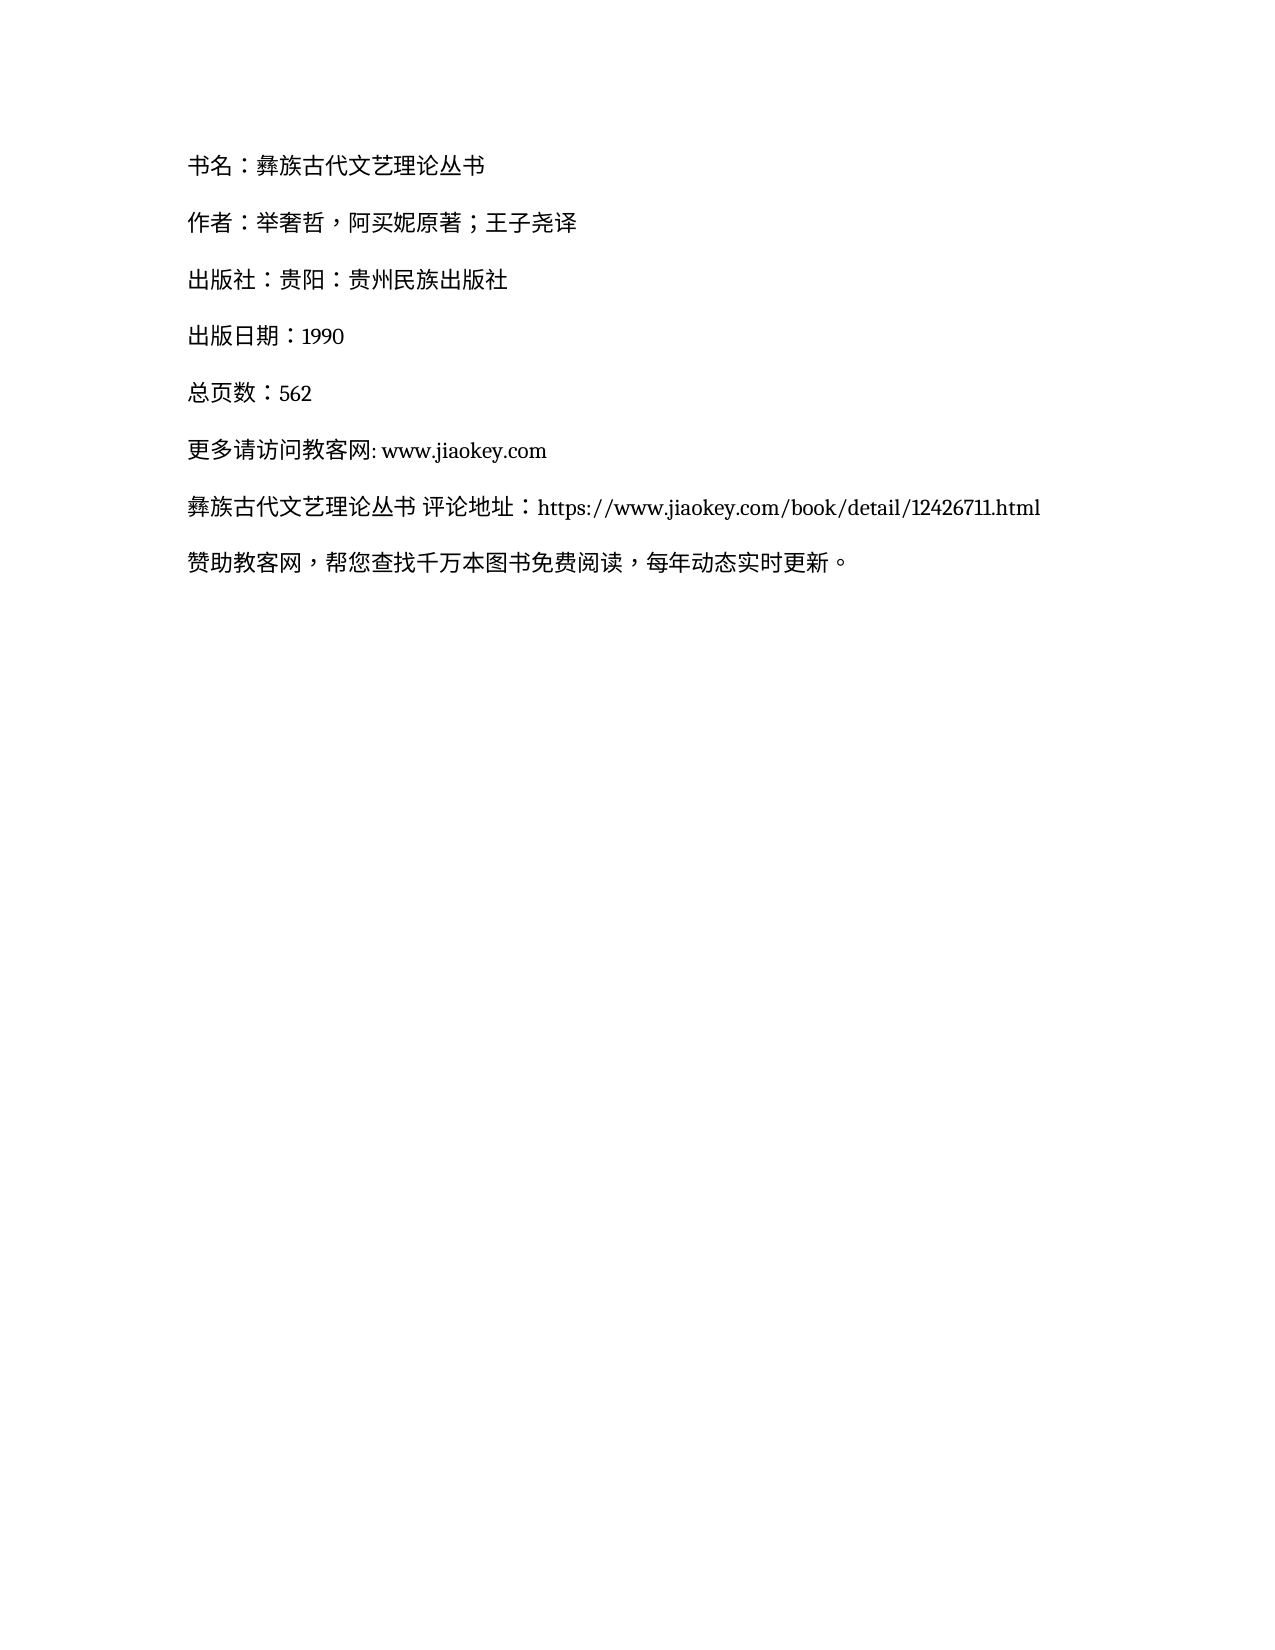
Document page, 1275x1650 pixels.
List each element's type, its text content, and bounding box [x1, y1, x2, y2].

text 彝族古代文艺理论丛书 评论地址：https://www.jiaokey.com/book/detail/12426711.html [187, 491, 1087, 522]
text 总页数：562 [187, 377, 1087, 408]
text 出版日期：1990 [187, 320, 1087, 352]
text 赞助教客网，帮您查找千万本图书免费阅读，每年动态实时更新。 [187, 547, 1087, 579]
text 书名：彝族古代文艺理论丛书 [187, 150, 1087, 181]
text 作者：举奢哲，阿买妮原著；王子尧译 [187, 207, 1087, 238]
text 出版社：贵阳：贵州民族出版社 [187, 263, 1087, 295]
text 更多请访问教客网: www.jiaokey.com [187, 434, 1087, 465]
